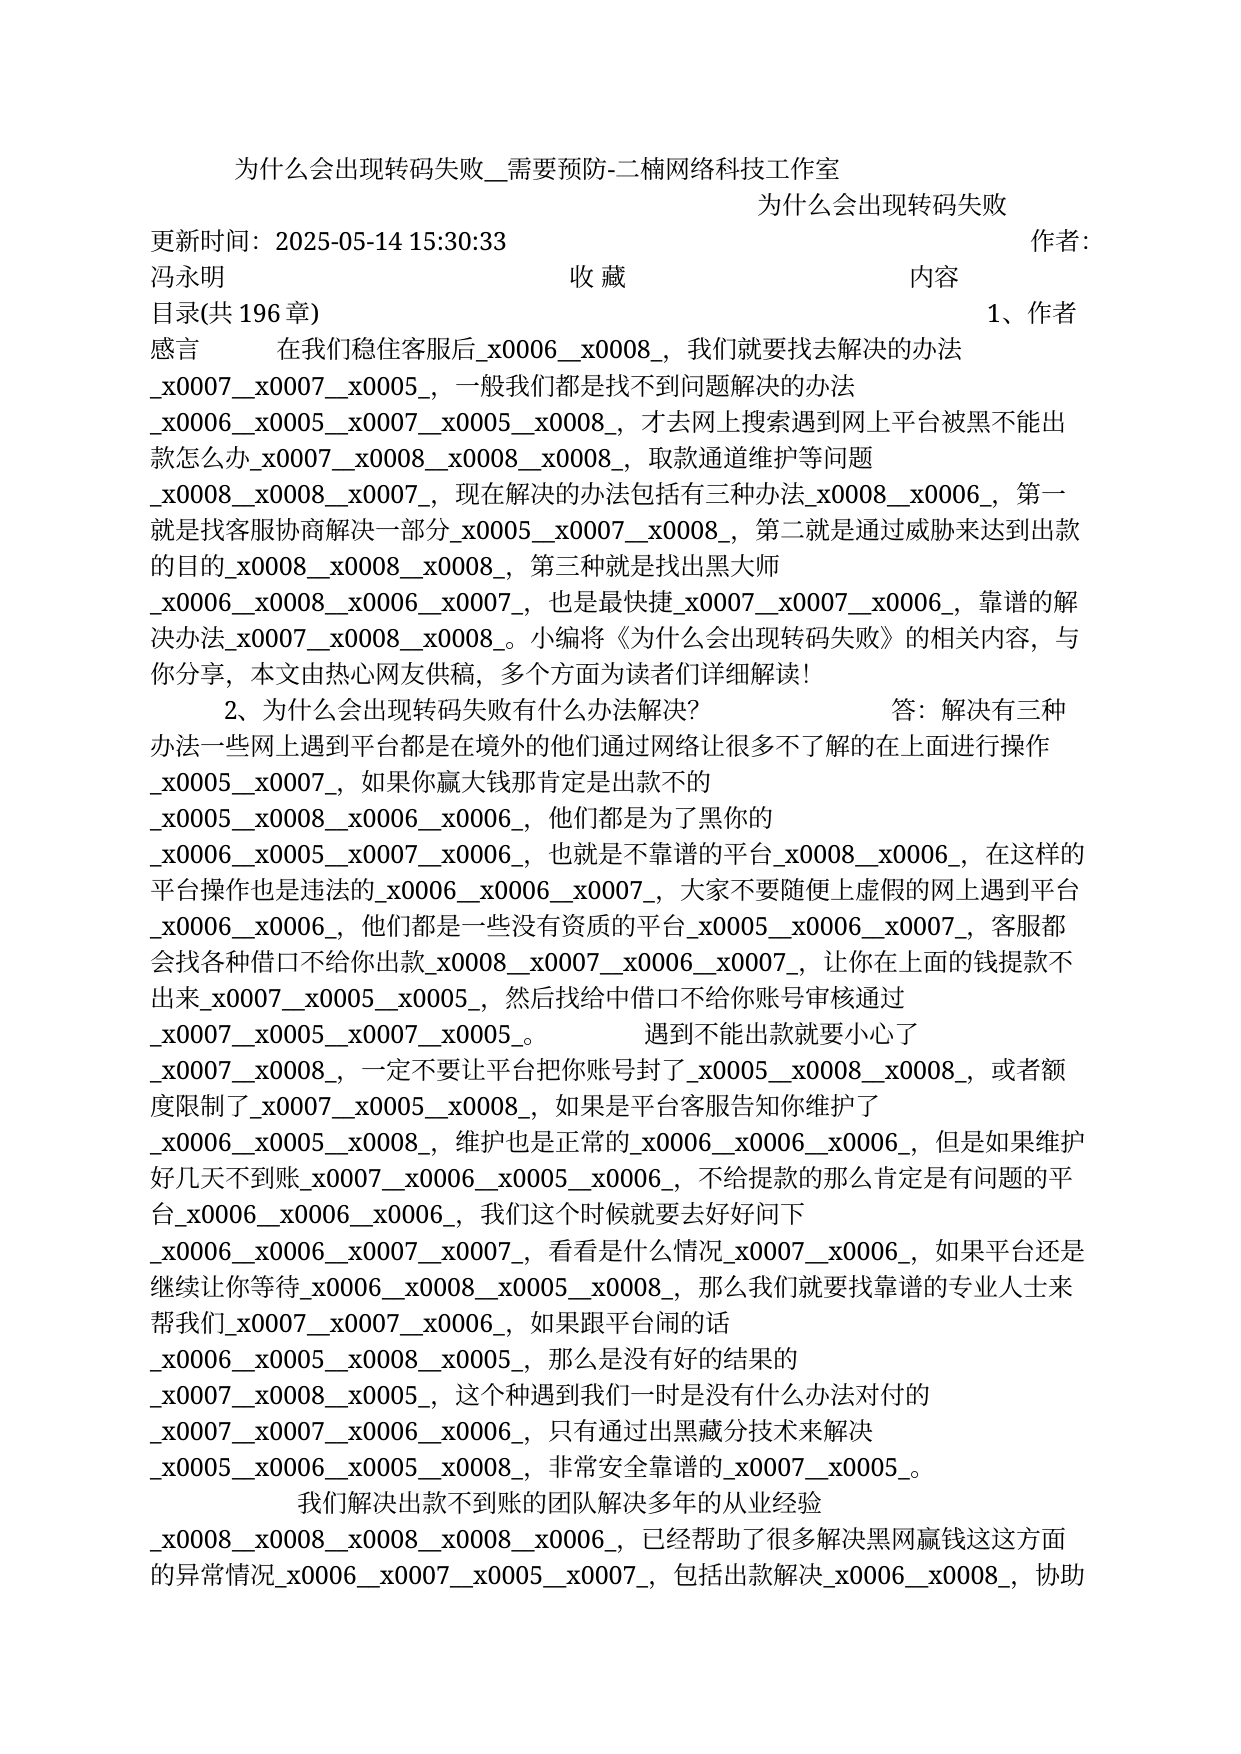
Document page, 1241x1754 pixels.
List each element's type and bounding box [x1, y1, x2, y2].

text [150, 150, 1090, 1592]
